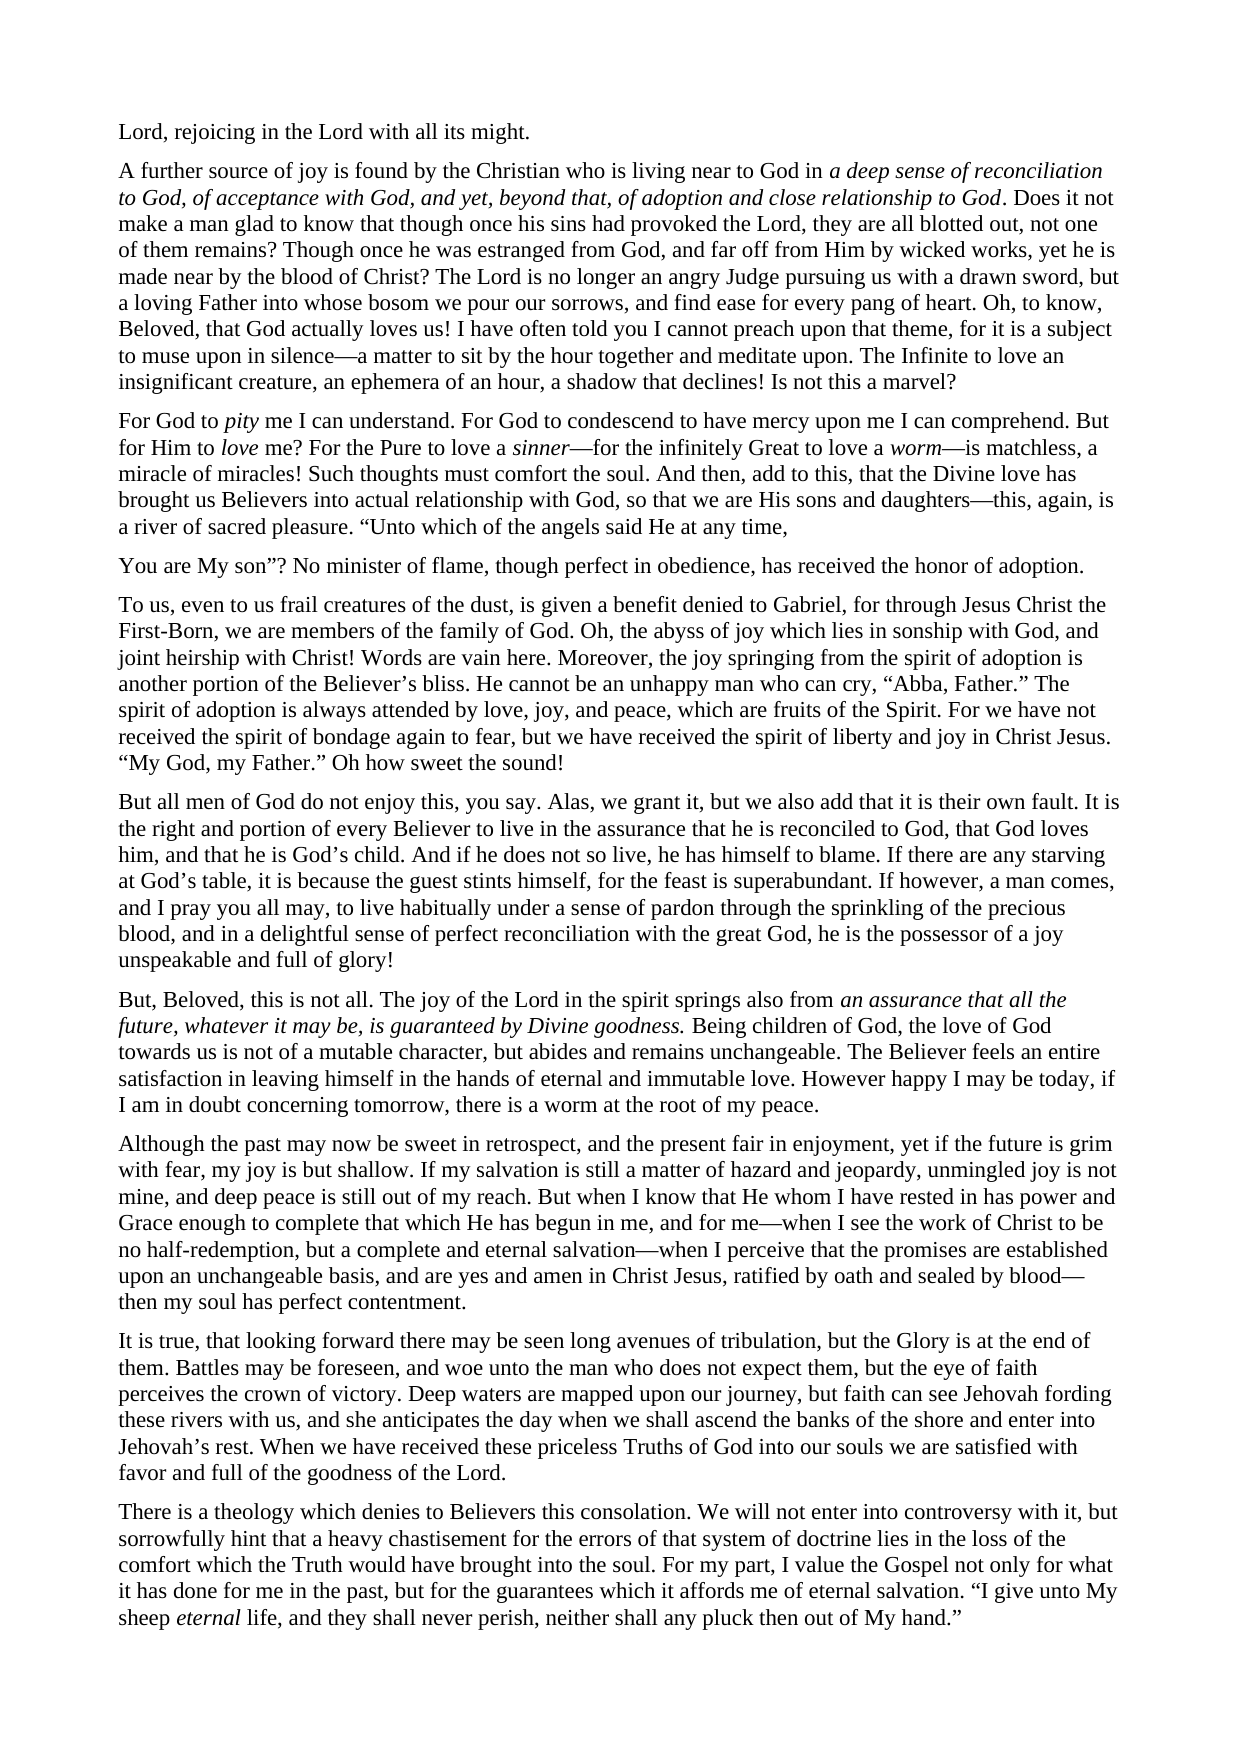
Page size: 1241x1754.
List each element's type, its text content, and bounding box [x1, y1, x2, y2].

text It is true, that looking forward there may be seen long avenues of tribulation, but the Glory is at the end of them. Battles may be foreseen, and woe unto the man who does not expect them, but the eye of faith perceives the crown of victory. Deep waters are mapped upon our journey, but faith can see Jehovah fording these rivers with us, and she anticipates the day when we shall ascend the banks of the shore and enter into Jehovah’s rest. When we have received these priceless Truths of God into our souls we are satisfied with favor and full of the goodness of the Lord. [118, 1327, 1122, 1486]
text To us, even to us frail creatures of the dust, is given a benefit denied to Gabriel, for through Jesus Christ the First-Born, we are members of the family of God. Oh, the abyss of joy which lies in sonship with God, and joint heirship with Christ! Words are vain here. Moreover, the joy springing from the spirit of adoption is another portion of the Believer’s bliss. He cannot be an unhappy man who can cry, “Abba, Father.” The spirit of adoption is always attended by love, joy, and peace, which are fruits of the Spirit. For we have not received the spirit of bondage again to fear, but we have received the spirit of liberty and joy in Christ Jesus. “My God, my Father.” Oh how sweet the sound! [118, 591, 1122, 776]
text But all men of God do not enjoy this, you say. Alas, we grant it, but we also add that it is their own fault. It is the right and portion of every Believer to live in the assurance that he is reconciled to God, that God loves him, and that he is God’s child. And if he does not so live, he has himself to blame. If there are any starving at God’s table, it is because the guest stints himself, for the feast is superabundant. If however, a man comes, and I pray you all may, to live habitually under a sense of pardon through the sprinkling of the precious blood, and in a delightful sense of perfect reconciliation with the great God, he is the possessor of a joy unspeakable and full of glory! [118, 788, 1122, 973]
text You are My son”? No minister of flame, though perfect in obedience, has received the honor of adoption. [118, 552, 1122, 578]
text But, Beloved, this is not all. The joy of the Lord in the spirit springs also from an assurance that all the future, whatever it may be, is guaranteed by Divine goodness. Being children of God, the love of God towards us is not of a mutable character, but abides and remains unchangeable. The Believer feels an entire satisfaction in leaving himself in the hands of eternal and immutable love. However happy I may be today, if I am in doubt concerning tomorrow, there is a worm at the root of my peace. [118, 986, 1122, 1117]
text Although the past may now be sweet in retrospect, and the present fair in enjoyment, yet if the future is grim with fear, my joy is but shallow. If my salvation is still a matter of hazard and jeopardy, unmingled joy is not mine, and deep peace is still out of my reach. But when I know that He whom I have rested in has power and Grace enough to complete that which He has begun in me, and for me—when I see the work of Christ to be no half-redemption, but a complete and eternal salvation—when I perceive that the promises are established upon an unchangeable basis, and are yes and amen in Christ Jesus, ratified by oath and sealed by blood— then my soul has perfect contentment. [118, 1130, 1122, 1315]
text A further source of joy is found by the Christian who is living near to God in a deep sense of reconciliation to God, of acceptance with God, and yet, beyond that, of adoption and close relationship to God. Does it not make a man glad to know that though once his sins had provoked the Lord, they are all blotted out, not one of them remains? Though once he was estranged from God, and far off from Him by wicked works, yet he is made near by the blood of Christ? The Lord is no longer an angry Judge pursuing us with a drawn sword, but a loving Father into whose bosom we pour our sorrows, and find ease for every pang of heart. Oh, to know, Beloved, that God actually loves us! I have often told you I cannot preach upon that theme, for it is a subject to muse upon in silence—a matter to sit by the hour together and meditate upon. The Infinite to love an insignificant creature, an ephemera of an hour, a shadow that declines! Is not this a marvel? [118, 157, 1122, 394]
text There is a theology which denies to Believers this consolation. We will not enter into controversy with it, but sorrowfully hint that a heavy chastisement for the errors of that system of doctrine lies in the loss of the comfort which the Truth would have brought into the soul. For my part, I value the Gospel not only for what it has done for me in the past, but for the guarantees which it affords me of eternal salvation. “I give unto My sheep eternal life, and they shall never perish, neither shall any pluck then out of My hand.” [118, 1498, 1122, 1630]
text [118, 118, 1122, 144]
text For God to pity me I can understand. For God to condescend to have mercy upon me I can comprehend. But for Him to love me? For the Pure to love a sinner—for the infinitely Great to love a worm—is matchless, a miracle of miracles! Such thoughts must comfort the soul. And then, add to this, that the Divine love has brought us Believers into actual relationship with God, so that we are His sons and daughters—this, again, is a river of sacred pleasure. “Unto which of the angels said He at any time, [118, 407, 1122, 539]
